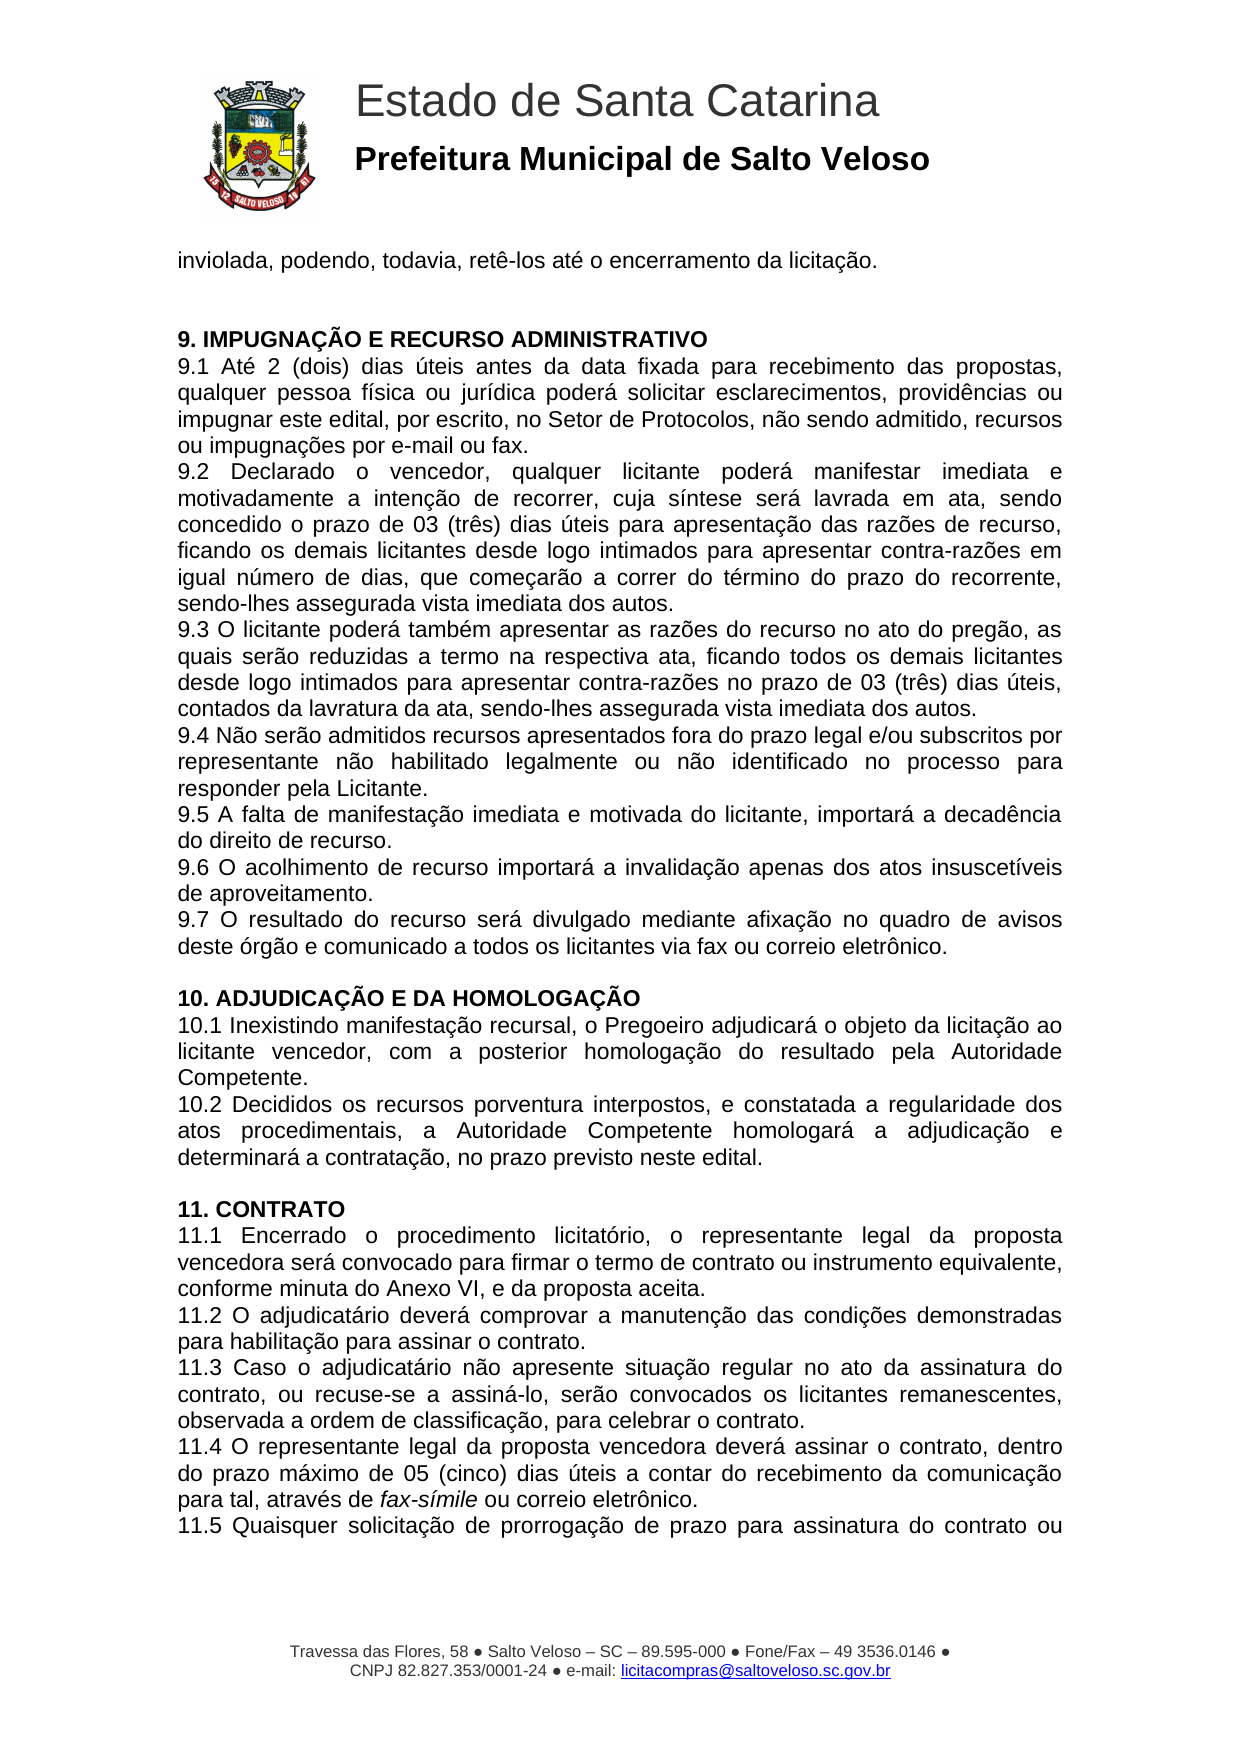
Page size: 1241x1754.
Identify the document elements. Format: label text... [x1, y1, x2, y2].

text 11.1 Encerrado o procedimento licitatório, o representante legal da proposta vencedora será convocado para firmar o termo de contrato ou instrumento equivalente, conforme minuta do Anexo VI, e da proposta aceita. [177, 1222, 1063, 1302]
text 9.2 Declarado o vencedor, qualquer licitante poderá manifestar imediata e motivadamente a intenção de recorrer, cuja síntese será lavrada em ata, sendo concedido o prazo de 03 (três) dias úteis para apresentação das razões de recurso, ficando os demais licitantes desde logo intimados para apresentar contra-razões em igual número de dias, que começarão a correr do término do prazo do recorrente, sendo-lhes assegurada vista imediata dos autos. [177, 458, 1063, 616]
text falta de manifestação imediata e motivada do licitante, importará a decadência do direito de recurso. [177, 801, 1063, 853]
text 10. ADJUDICAÇÃO E DA HOMOLOGAÇÃO [177, 985, 1063, 1012]
text 11.4 O representante legal da proposta vencedora deverá assinar o contrato, dentro do prazo máximo de 05 (cinco) dias úteis a contar do recebimento da comunicação para tal, através de fax-símile ou correio eletrônico. [177, 1433, 1063, 1512]
text 9.4 Não serão admitidos recursos apresentados fora do prazo legal e/ou subscritos por representante não habilitado legalmente ou não identificado no processo para responder pela Licitante. [177, 722, 1063, 801]
text 10.1 Inexistindo manifestação recursal, o Pregoeiro adjudicará o objeto da licitação ao licitante vencedor, com a posterior homologação do resultado pela Autoridade Competente. [177, 1012, 1063, 1091]
picture [201, 74, 320, 221]
text 10.2 Decididos os recursos porventura interpostos, e constatada a regularidade dos atos procedimentais, a Autoridade Competente homologará a adjudicação e determinará a contratação, no prazo previsto neste edital. [177, 1091, 1063, 1170]
text 11.3 Caso o adjudicatário não apresente situação regular no ato da assinatura do contrato, ou recuse-se a assiná-lo, serão convocados os licitantes remanescentes, observada a ordem de classificação, para celebrar o contrato. [177, 1354, 1063, 1433]
text 9.6 O acolhimento de recurso importará a invalidação apenas dos atos insuscetíveis de aproveitamento. [177, 853, 1063, 906]
text 11.2 O adjudicatário deverá comprovar a manutenção das condições demonstradas para habilitação para assinar o contrato. [177, 1302, 1063, 1354]
text 9.1 Até 2 (dois) dias úteis antes da data fixada para recebimento das propostas, qualquer pessoa física ou jurídica poderá solicitar esclarecimentos, providências ou impugnar este edital, por escrito, no Setor de Protocolos, não sendo admitido, recursos ou impugnações por e-mail ou fax. [177, 353, 1063, 458]
text 9.3 O licitante poderá também apresentar as razões do recurso no ato do pregão, as quais serão reduzidas a termo na respectiva ata, ficando todos os demais licitantes desde logo intimados para apresentar contra-razões no prazo de 03 (três) dias úteis, contados da lavratura da ata, sendo-lhes assegurada vista imediata dos autos. [177, 616, 1063, 722]
text 9. IMPUGNAÇÃO E RECURSO ADMINISTRATIVO [177, 326, 1063, 353]
text 9.7 O resultado do recurso será divulgado mediante afixação no quadro de avisos deste órgão e comunicado a todos os licitantes via fax ou correio eletrônico. [177, 906, 1063, 959]
text 11. CONTRATO [177, 1196, 1063, 1222]
